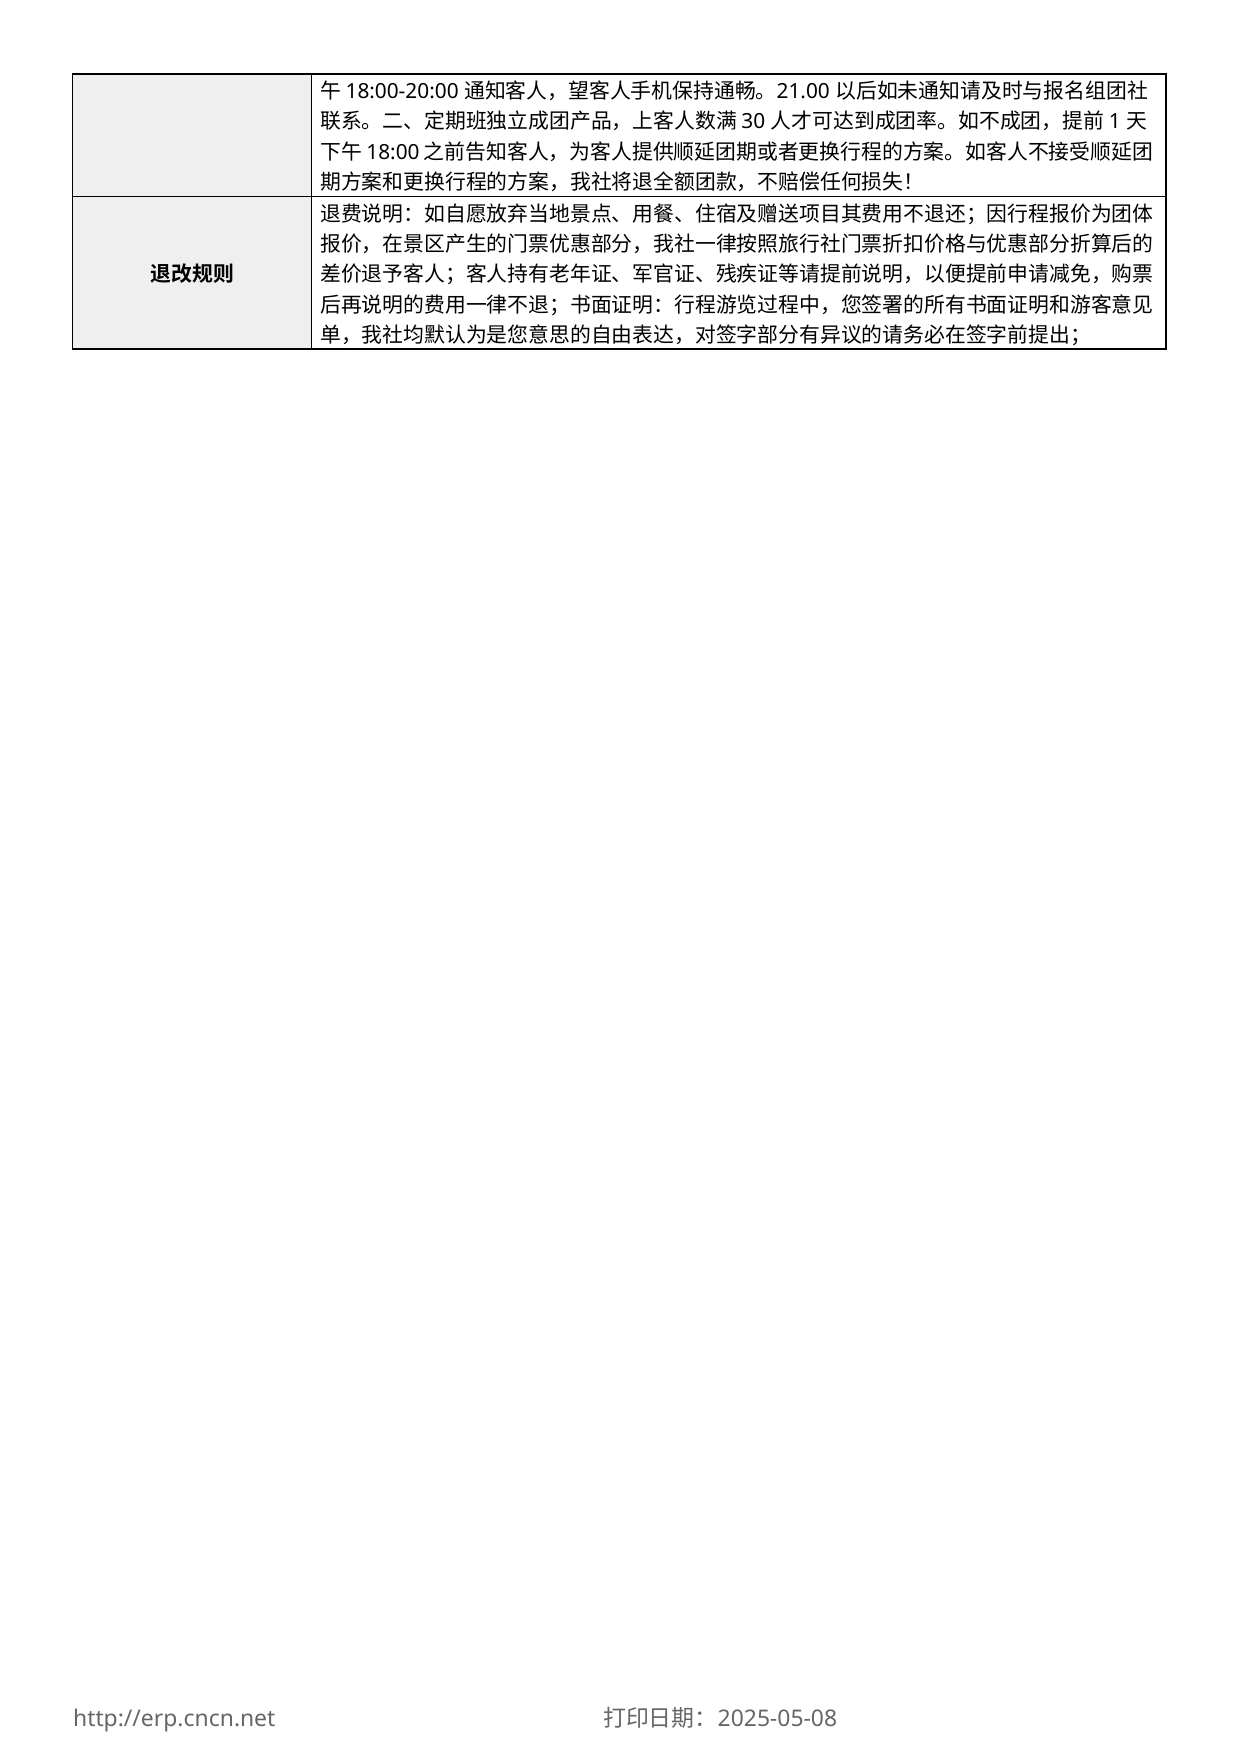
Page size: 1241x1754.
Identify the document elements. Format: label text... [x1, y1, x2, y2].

table_cell 退费说明：如自愿放弃当地景点、用餐、住宿及赠送项目其费用不退还；因行程报价为团体报 [312, 197, 1165, 348]
table_cell 温馨提示 [73, 75, 311, 196]
table_cell 退改规则 [73, 197, 311, 348]
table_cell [312, 75, 1165, 196]
